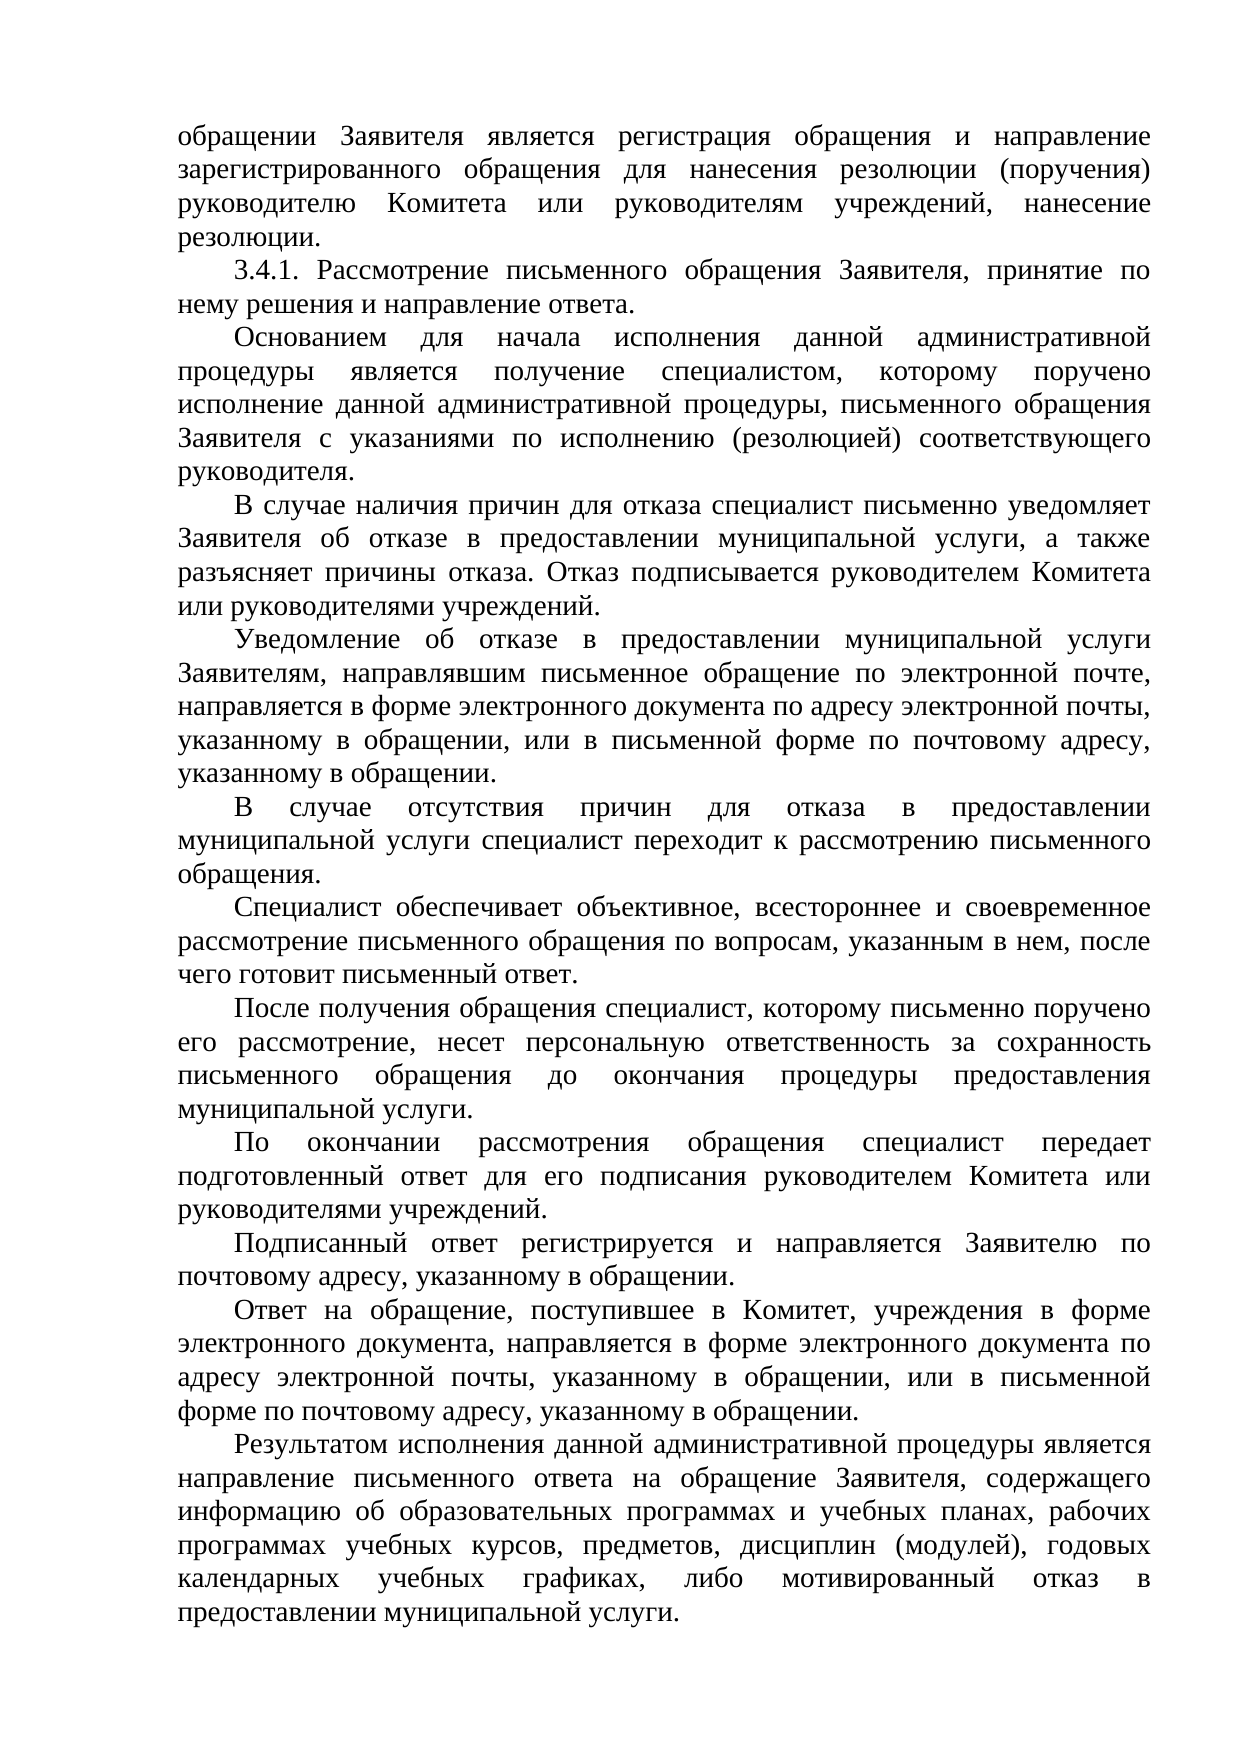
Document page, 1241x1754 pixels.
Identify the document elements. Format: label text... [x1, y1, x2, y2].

text В случае наличия причин для отказа специалист письменно уведомляет Заявителя об отказе в предоставлении муниципальной услуги, а также разъясняет причины отказа. Отказ подписывается руководителем Комитета или руководителями учреждений. [177, 487, 1152, 621]
text В случае отсутствия причин для отказа в предоставлении муниципальной услуги специалист переходит к рассмотрению письменного обращения. [177, 789, 1152, 889]
text Уведомление об отказе в предоставлении муниципальной услуги Заявителям, направлявшим письменное обращение по электронной почте, направляется в форме электронного документа по адресу электронной почты, указанному в обращении, или в письменной форме по почтовому адресу, указанному в обращении. [177, 621, 1152, 789]
text 3.4.1. Рассмотрение письменного обращения Заявителя, принятие по нему решения и направление ответа. [177, 252, 1152, 319]
text Подписанный ответ регистрируется и направляется Заявителю по почтовому адресу, указанному в обращении. [177, 1225, 1152, 1292]
text После получения обращения специалист, которому письменно поручено его рассмотрение, несет персональную ответственность за сохранность письменного обращения до окончания процедуры предоставления муниципальной услуги. [177, 990, 1152, 1124]
text Ответ на обращение, поступившее в Комитет, учреждения в форме электронного документа, направляется в форме электронного документа по адресу электронной почты, указанному в обращении, или в письменной форме по почтовому адресу, указанному в обращении. [177, 1292, 1152, 1426]
text Результатом исполнения данной административной процедуры является направление письменного ответа на обращение Заявителя, содержащего информацию об образовательных программах и учебных планах, рабочих программах учебных курсов, предметов, дисциплин (модулей), годовых календарных учебных графиках, либо мотивированный отказ в предоставлении муниципальной услуги. [177, 1426, 1152, 1627]
text Специалист обеспечивает объективное, всестороннее и своевременное рассмотрение письменного обращения по вопросам, указанным в нем, после чего готовит письменный ответ. [177, 889, 1152, 990]
text Основанием для начала исполнения данной административной процедуры является получение специалистом, которому поручено исполнение данной административной процедуры, письменного обращения Заявителя с указаниями по исполнению (резолюцией) соответствующего руководителя. [177, 319, 1152, 487]
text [177, 118, 1152, 252]
text По окончании рассмотрения обращения специалист передает подготовленный ответ для его подписания руководителем Комитета или руководителями учреждений. [177, 1124, 1152, 1225]
